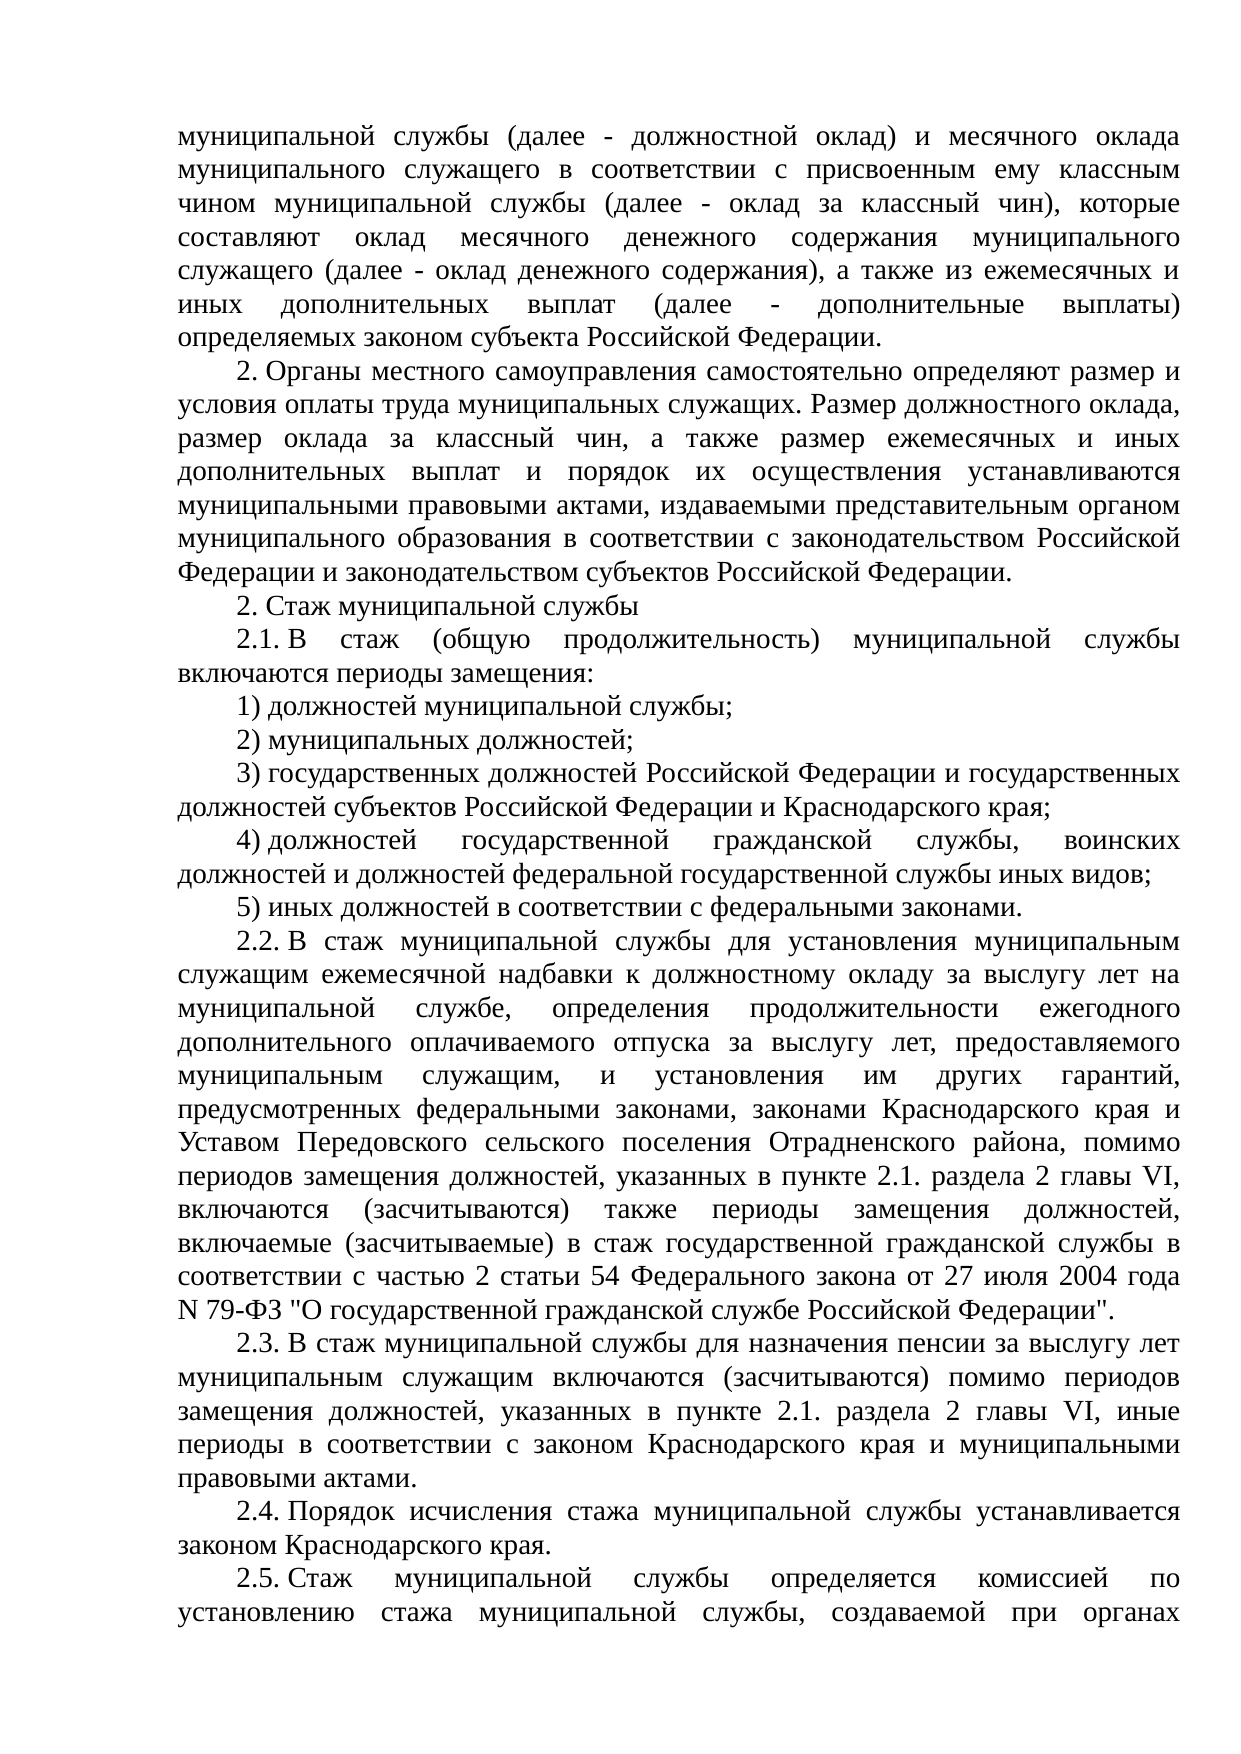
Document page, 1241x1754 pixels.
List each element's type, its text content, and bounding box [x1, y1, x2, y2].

text 3) государственных должностей Российской Федерации и государственных должностей субъектов Российской Федерации и Краснодарского края; [177, 755, 1181, 822]
text 2. Органы местного самоуправления самостоятельно определяют размер и условия оплаты труда муниципальных служащих. Размер должностного оклада, размер оклада за классный чин, а также размер ежемесячных и иных дополнительных выплат и порядок их осуществления устанавливаются муниципальными правовыми актами, издаваемыми представительным органом муниципального образования в соответствии с законодательством Российской Федерации и законодательством субъектов Российской Федерации. [177, 353, 1181, 588]
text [177, 118, 1181, 353]
text 2. Стаж муниципальной службы [177, 588, 1181, 621]
text 2.1. В стаж (общую продолжительность) муниципальной службы включаются периоды замещения: [177, 621, 1181, 688]
text 1) должностей муниципальной службы; [177, 688, 1181, 722]
text 4) должностей государственной гражданской службы, воинских должностей и должностей федеральной государственной службы иных видов; [177, 822, 1181, 889]
text 5) иных должностей в соответствии с федеральными законами. [177, 889, 1181, 923]
text 2.2. В стаж муниципальной службы для установления муниципальным служащим ежемесячной надбавки к должностному окладу за выслугу лет на муниципальной службе, определения продолжительности ежегодного дополнительного оплачиваемого отпуска за выслугу лет, предоставляемого муниципальным служащим, и установления им других гарантий, предусмотренных федеральными законами, законами Краснодарского края и Уставом Передовского сельского поселения Отрадненского района, помимо периодов замещения должностей, указанных в пункте 2.1. раздела 2 главы VI, включаются (засчитываются) также периоды замещения должностей, включаемые (засчитываемые) в стаж государственной гражданской службы в соответствии с частью 2 статьи 54 Федерального закона от 27 июля 2004 года N 79-ФЗ "О государственной гражданской службе Российской Федерации". [177, 923, 1181, 1326]
text 2) муниципальных должностей; [177, 722, 1181, 755]
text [177, 1560, 1181, 1627]
text 2.4. Порядок исчисления стажа муниципальной службы устанавливается законом Краснодарского края. [177, 1493, 1181, 1560]
text 2.3. В стаж муниципальной службы для назначения пенсии за выслугу лет муниципальным служащим включаются (засчитываются) помимо периодов замещения должностей, указанных в пункте 2.1. раздела 2 главы VI, иные периоды в соответствии с законом Краснодарского края и муниципальными правовыми актами. [177, 1326, 1181, 1493]
